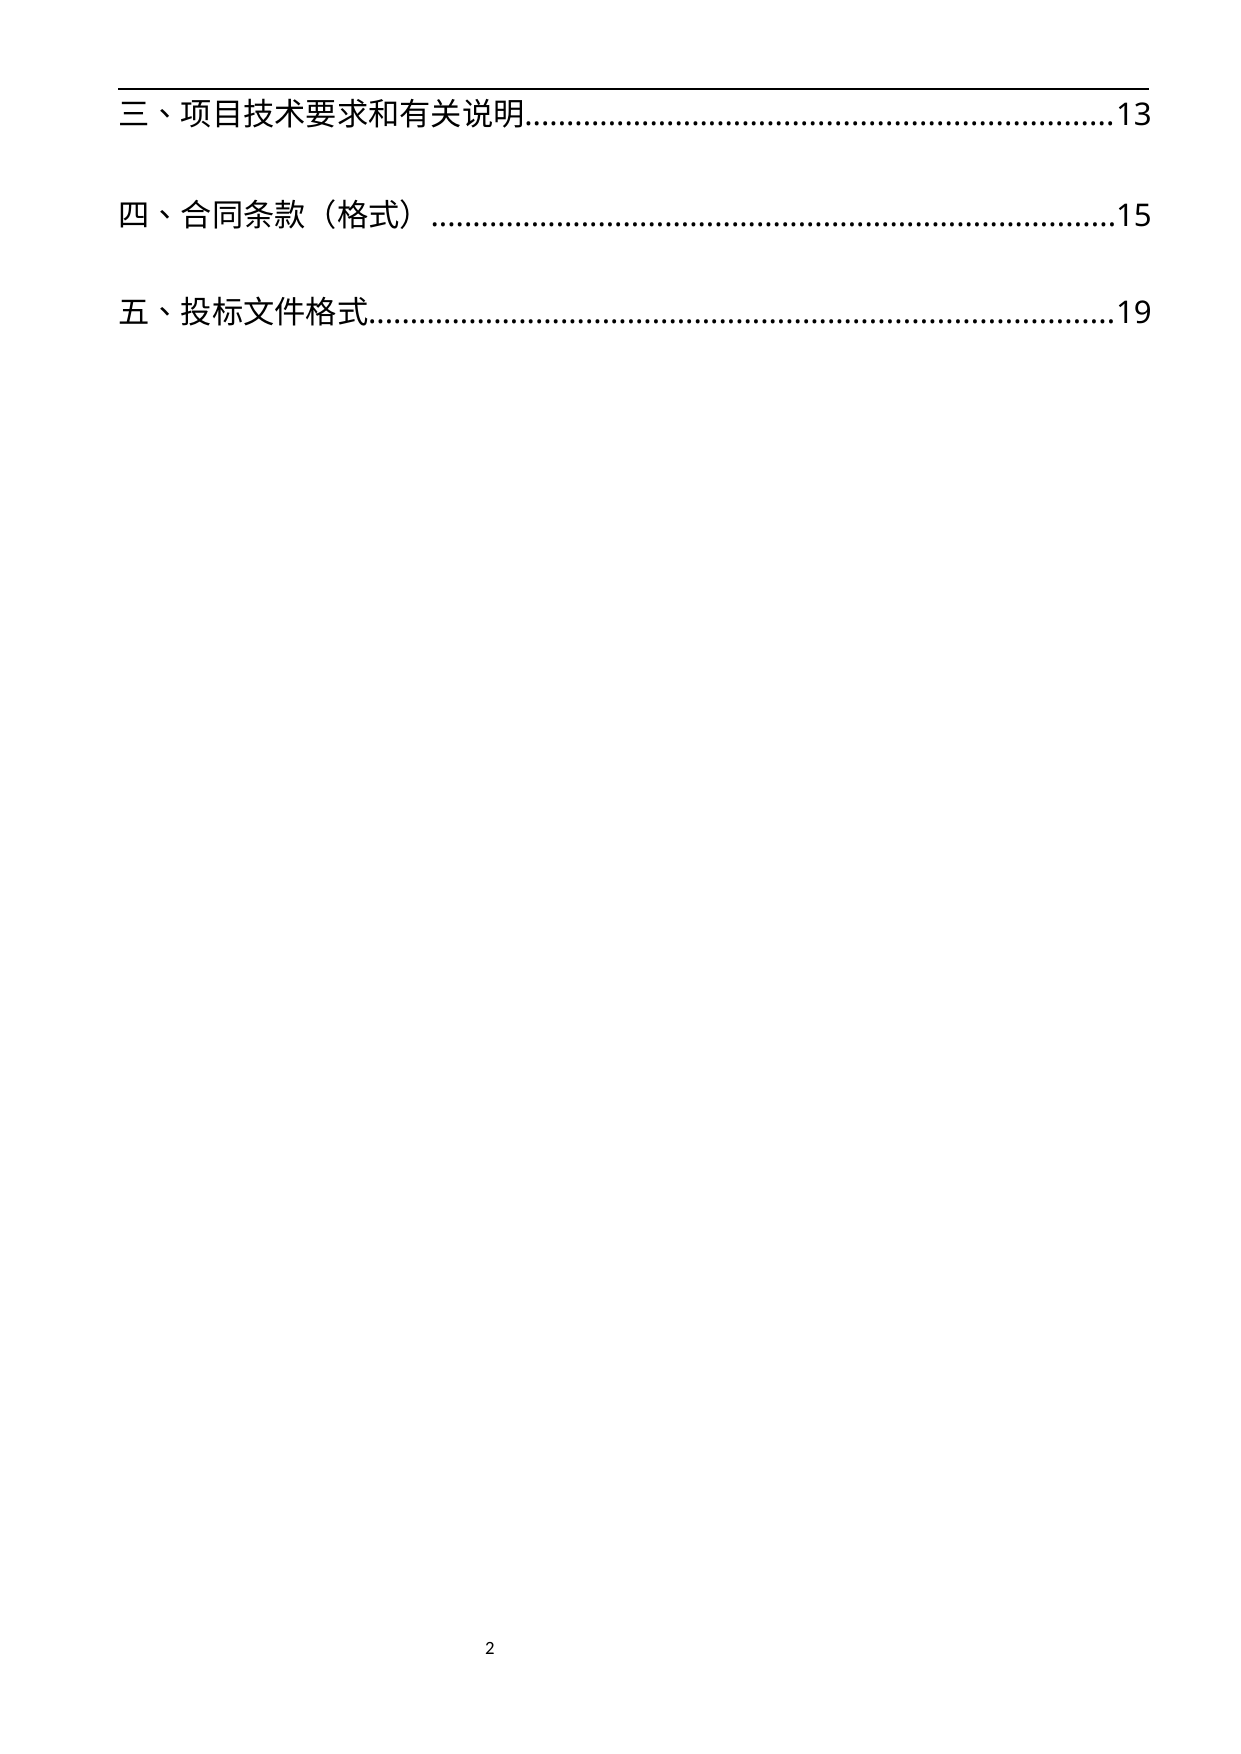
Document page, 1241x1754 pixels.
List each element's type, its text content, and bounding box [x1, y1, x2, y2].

text 五、投标文件格式 19 [118, 291, 1152, 333]
text 四、合同条款（格式） 15 [118, 193, 1152, 235]
text 三、项目技术要求和有关说明 13 [118, 89, 1152, 135]
